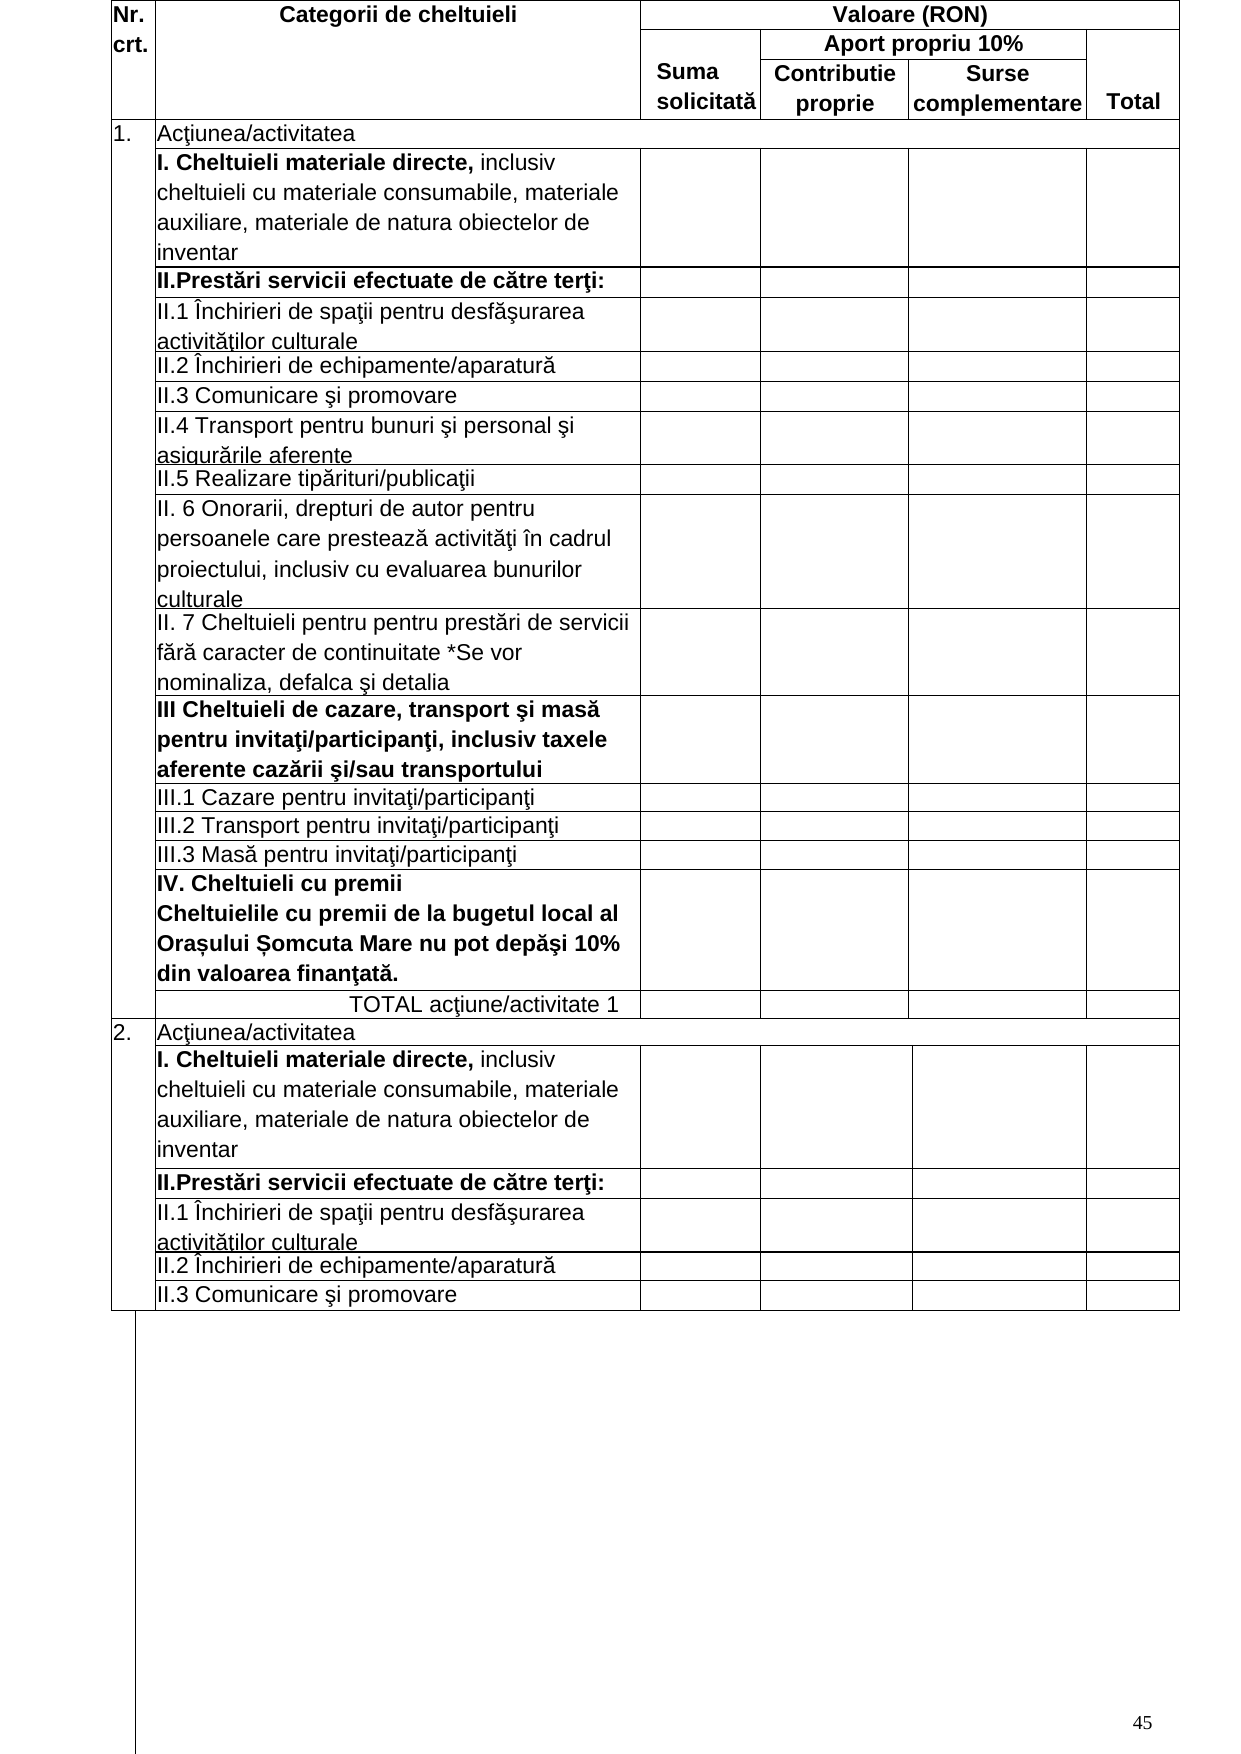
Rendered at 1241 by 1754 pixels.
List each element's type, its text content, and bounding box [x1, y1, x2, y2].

table_cell I. Cheltuieli materiale directe, inclusiv cheltuieli cu materiale consumabile, materiale auxiliare, materiale de natura obiectelor de inventar [156, 149, 640, 266]
table_cell II.2 Închirieri de echipamente/aparatură [156, 1253, 640, 1280]
table_cell III.1 Cazare pentru invitaţi/participanţi [156, 784, 640, 811]
table_header Valoare (RON) [641, 1, 1179, 29]
table_cell [761, 609, 908, 694]
table_cell [1087, 1253, 1179, 1280]
table_cell [761, 1046, 912, 1167]
table_cell [761, 412, 908, 464]
table_cell [909, 382, 1086, 411]
table_cell [1087, 812, 1179, 840]
table_cell [761, 495, 908, 607]
table_cell [1087, 1199, 1179, 1251]
table_cell [761, 1253, 912, 1280]
table_cell [913, 1199, 1086, 1251]
table_cell [641, 268, 760, 297]
table_cell [641, 382, 760, 411]
table_cell [1087, 870, 1179, 990]
table_cell II.2 Închirieri de echipamente/aparatură [156, 352, 640, 381]
table_cell [1087, 412, 1179, 464]
table_cell II. 6 Onorarii, drepturi de autor pentru persoanele care prestează activităţi în cadrul proiectului, inclusiv cu evaluarea bunurilor culturale [156, 495, 640, 607]
table_cell [641, 841, 760, 869]
table_cell [641, 696, 760, 783]
table_header Nr. crt. [112, 1, 155, 119]
table_cell II.Prestări servicii efectuate de către terţi: [156, 268, 640, 297]
table_cell [641, 298, 760, 351]
table_cell II.Prestări servicii efectuate de către terţi: [156, 1169, 640, 1197]
table_cell Aport propriu 10% [761, 30, 1086, 59]
table_cell [1087, 465, 1179, 494]
table_cell [761, 352, 908, 381]
table_cell [761, 382, 908, 411]
table_cell [909, 841, 1086, 869]
table_cell [641, 1199, 760, 1251]
table_cell II.1 Închirieri de spaţii pentru desfăşurarea activităţilor culturale [156, 298, 640, 351]
table_cell II.5 Realizare tipărituri/publicaţii [156, 465, 640, 494]
table_cell I. Cheltuieli materiale directe, inclusiv cheltuieli cu materiale consumabile, materiale auxiliare, materiale de natura obiectelor de inventar [156, 1046, 640, 1167]
table_cell [761, 812, 908, 840]
table_cell TOTAL acţiune/activitate 1 [156, 991, 640, 1018]
table_cell [909, 784, 1086, 811]
table_cell [641, 1281, 760, 1310]
table_cell 2. [112, 1019, 155, 1310]
table_cell [761, 991, 908, 1018]
table_cell II.3 Comunicare şi promovare [156, 382, 640, 411]
table_cell [909, 268, 1086, 297]
table_cell [761, 268, 908, 297]
table_cell II. 7 Cheltuieli pentru pentru prestări de servicii fără caracter de continuitate *Se vor nominaliza, defalca şi detalia [156, 609, 640, 694]
table_cell [913, 1169, 1086, 1197]
table_cell [1087, 382, 1179, 411]
table_cell [1087, 1046, 1179, 1167]
table_cell [641, 991, 760, 1018]
table_cell [1087, 784, 1179, 811]
table_cell [641, 495, 760, 607]
table_cell [761, 465, 908, 494]
table_cell [641, 784, 760, 811]
table_cell Surse complementare [909, 60, 1086, 119]
table_cell Contributie proprie [761, 60, 908, 119]
table_cell II.3 Comunicare şi promovare [156, 1281, 640, 1310]
table_cell [909, 412, 1086, 464]
table_cell [913, 1253, 1086, 1280]
table_cell II.1 Închirieri de spaţii pentru desfăşurarea activităţilor culturale [156, 1199, 640, 1251]
table_cell [913, 1046, 1086, 1167]
table_cell [761, 1199, 912, 1251]
table_cell II.4 Transport pentru bunuri şi personal şi asigurările aferente [156, 412, 640, 464]
table_cell [641, 870, 760, 990]
table_cell Acţiunea/activitatea [156, 120, 1179, 147]
table_cell [1087, 841, 1179, 869]
table_cell Total [1087, 30, 1179, 119]
table_cell [641, 352, 760, 381]
table_cell [1087, 268, 1179, 297]
table_cell [909, 696, 1086, 783]
table_cell [761, 298, 908, 351]
table_cell Suma solicitată [641, 30, 760, 119]
table_cell [909, 812, 1086, 840]
table_cell [641, 1046, 760, 1167]
table_cell [761, 1169, 912, 1197]
table_cell [909, 298, 1086, 351]
table_cell [909, 465, 1086, 494]
table_cell III.2 Transport pentru invitaţi/participanţi [156, 812, 640, 840]
table_cell [909, 352, 1086, 381]
table_cell [909, 149, 1086, 266]
table_header Categorii de cheltuieli [156, 1, 640, 119]
table_cell [641, 465, 760, 494]
table_cell [761, 696, 908, 783]
table_cell Acţiunea/activitatea [156, 1019, 1179, 1045]
table_cell IV. Cheltuieli cu premii Cheltuielile cu premii de la bugetul local al Orașului Șomcuta Mare nu pot depăşi 10% din valoarea finanţată. [156, 870, 640, 990]
table_cell [1087, 149, 1179, 266]
table_cell [909, 495, 1086, 607]
table_cell [1087, 1281, 1179, 1310]
table_cell [641, 412, 760, 464]
table_cell [761, 841, 908, 869]
table_cell [761, 784, 908, 811]
table_cell [909, 609, 1086, 694]
table_cell [1087, 1169, 1179, 1197]
table_cell [641, 609, 760, 694]
table_cell [1087, 609, 1179, 694]
table_cell [909, 991, 1086, 1018]
table_cell [641, 1253, 760, 1280]
table_cell [1087, 696, 1179, 783]
table_cell [761, 149, 908, 266]
table_cell [641, 1169, 760, 1197]
table_cell [641, 149, 760, 266]
table_cell [1087, 495, 1179, 607]
table_cell III.3 Masă pentru invitaţi/participanţi [156, 841, 640, 869]
table_cell [1087, 991, 1179, 1018]
table_cell III Cheltuieli de cazare, transport şi masă pentru invitaţi/participanţi, inclusiv taxele aferente cazării şi/sau transportului [156, 696, 640, 783]
table_cell [761, 1281, 912, 1310]
table_cell [761, 870, 908, 990]
table_cell [913, 1281, 1086, 1310]
table_cell [1087, 352, 1179, 381]
table_cell 1. [112, 120, 155, 1018]
table_cell [641, 812, 760, 840]
table_cell [1087, 298, 1179, 351]
table_cell [909, 870, 1086, 990]
